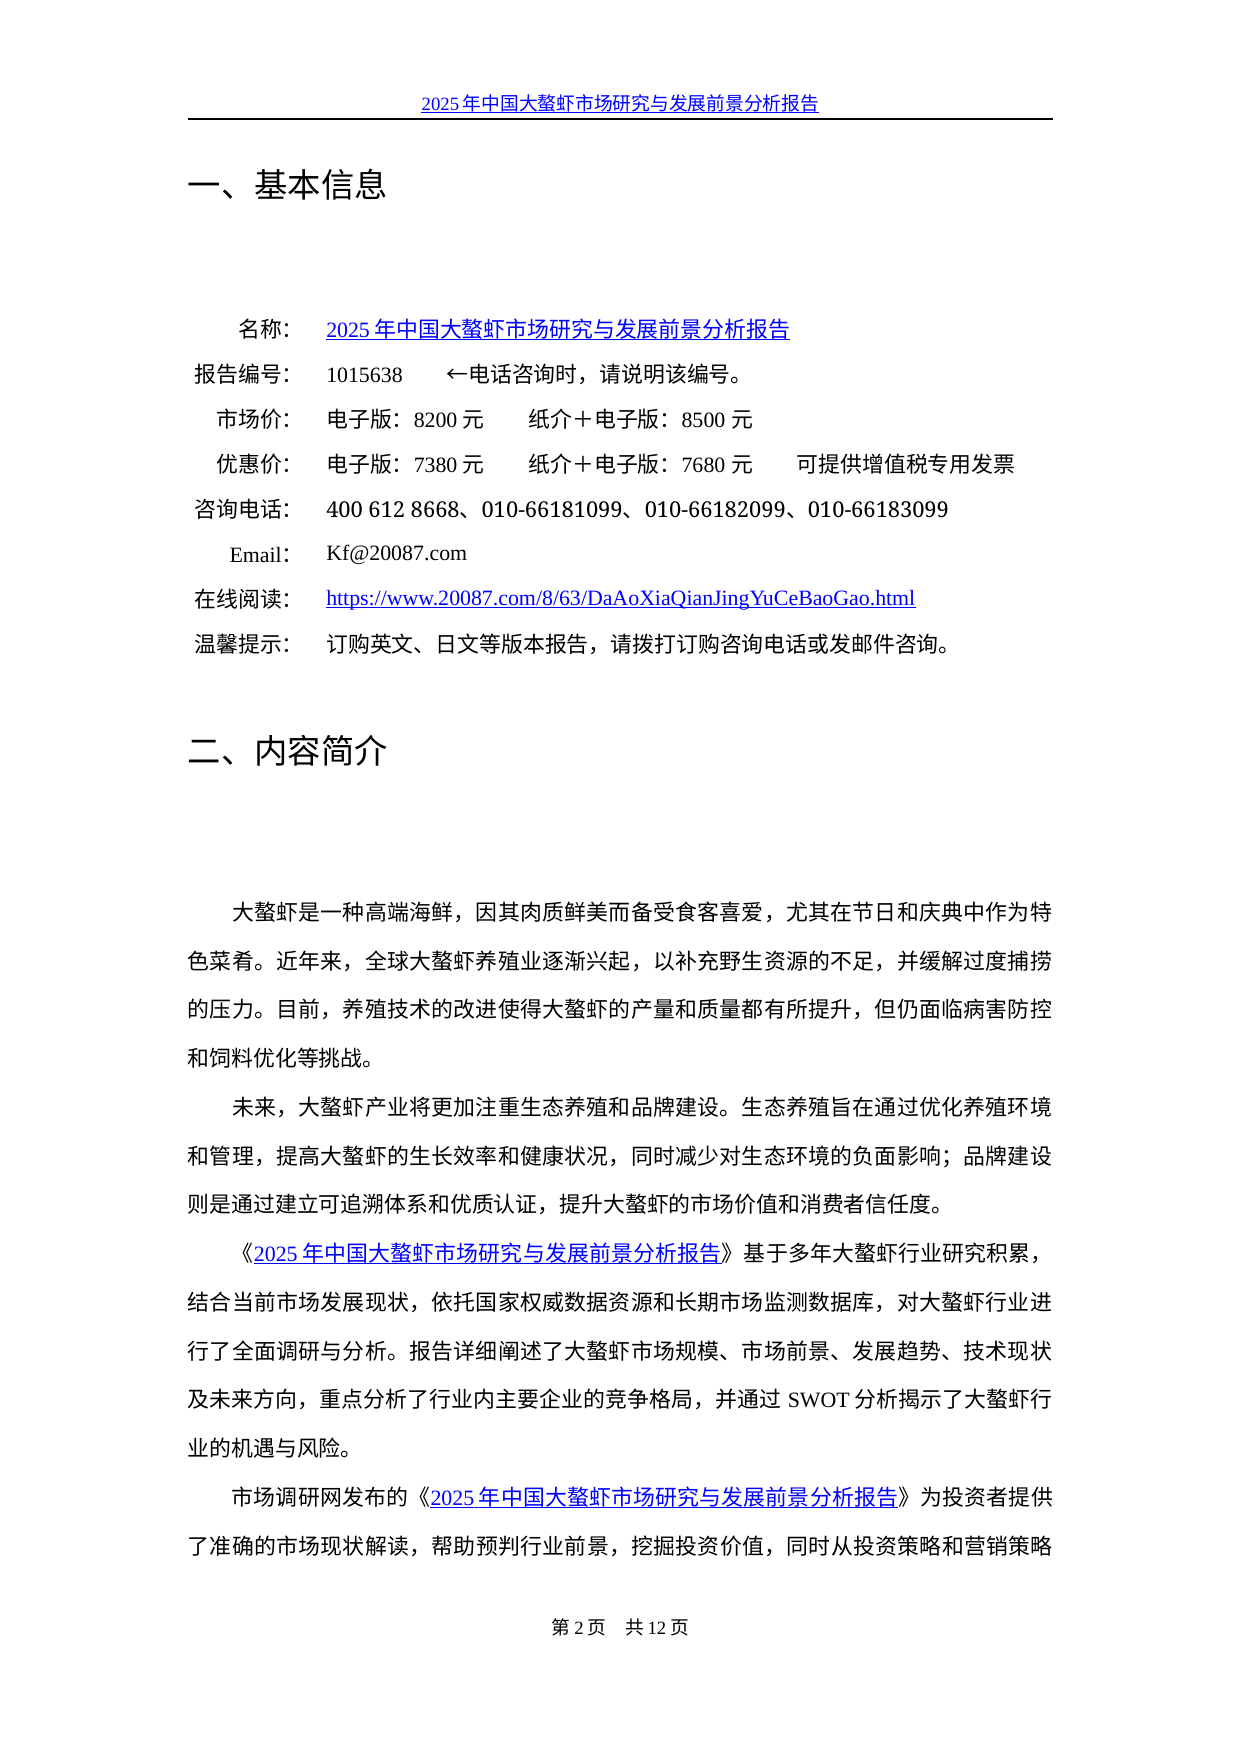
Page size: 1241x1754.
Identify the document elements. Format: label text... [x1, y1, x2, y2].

table_cell 电子版：7380 元 纸介＋电子版：7680 元 可提供增值税专用发票 [315, 447, 1073, 492]
table_cell [315, 582, 1073, 627]
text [187, 894, 1053, 1561]
table_cell 温馨提示： [167, 627, 315, 672]
table_header 2025年中国大螯虾市场研究与发展前景分析报告 [315, 312, 1073, 357]
table_cell 400 612 8668、010-66181099、010-66182099、010-66183099 [315, 492, 1073, 537]
table_cell 市场价： [167, 402, 315, 447]
table_cell 报告编号： [167, 357, 315, 402]
table_cell 订购英文、日文等版本报告，请拨打订购咨询电话或发邮件咨询。 [315, 627, 1073, 672]
table_cell 电子版：8200 元 纸介＋电子版：8500 元 [315, 402, 1073, 447]
title 二、内容简介 [187, 717, 1053, 782]
table_cell Kf@20087.com [315, 537, 1073, 582]
title 一、基本信息 [187, 150, 1053, 215]
table_cell Email： [167, 537, 315, 582]
table_header 名称： [167, 312, 315, 357]
table_cell 咨询电话： [167, 492, 315, 537]
table_cell 在线阅读： [167, 582, 315, 627]
table_cell 1015638 ←电话咨询时，请说明该编号。 [315, 357, 1073, 402]
table_cell 优惠价： [167, 447, 315, 492]
